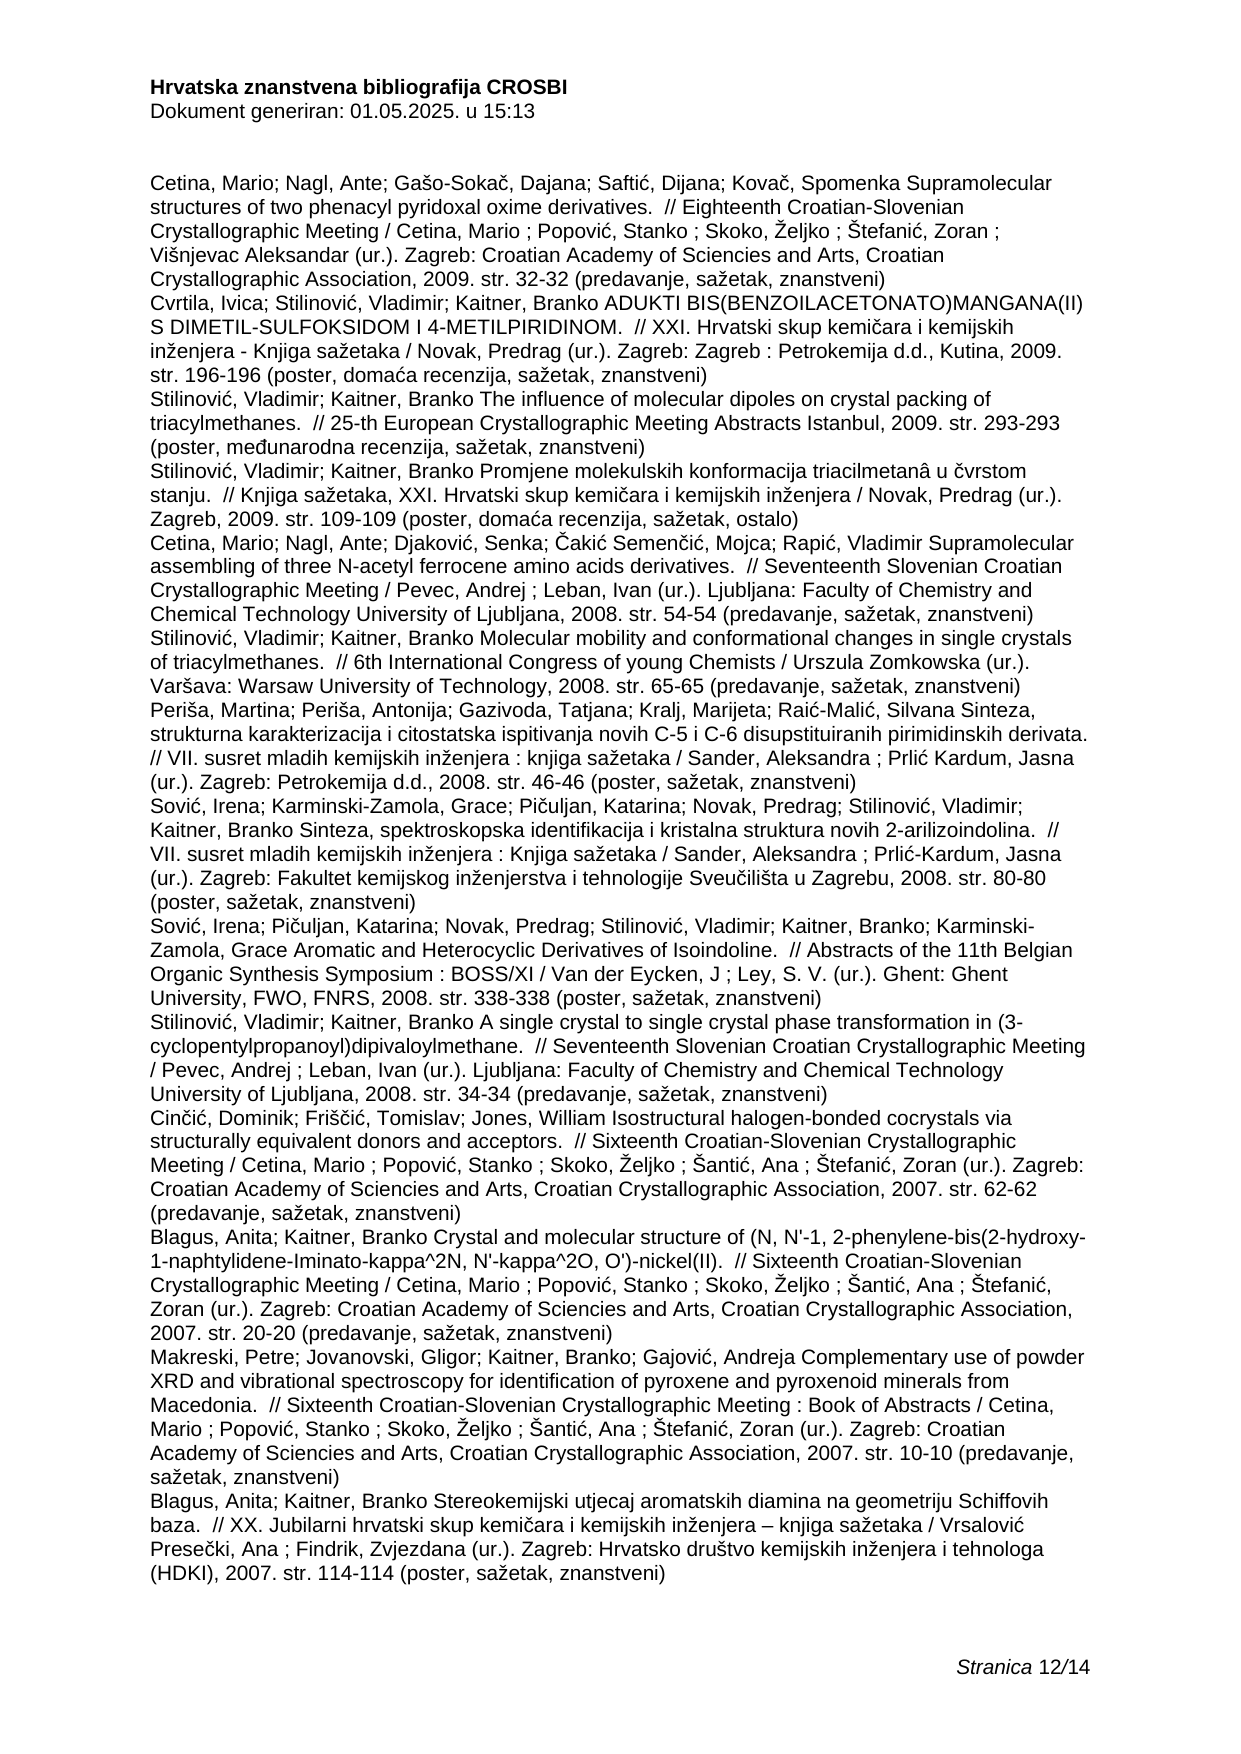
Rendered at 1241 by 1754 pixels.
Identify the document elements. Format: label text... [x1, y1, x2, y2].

text Stilinović, Vladimir; Kaitner, Branko [150, 387, 1090, 458]
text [150, 291, 1090, 387]
text Cetina, Mario; Nagl, Ante; Gašo-Sokač, Dajana; Saftić, Dijana; Kovač, Spomenka [150, 171, 1090, 291]
text Blagus, Anita; Kaitner, Branko [150, 1489, 1090, 1584]
text Makreski, Petre; Jovanovski, Gligor; Kaitner, Branko; Gajović, Andreja [150, 1345, 1090, 1489]
text Cetina, Mario; Nagl, Ante; Djaković, Senka; Čakić Semenčić, Mojca; Rapić, Vladimir [150, 530, 1090, 626]
text Stilinović, Vladimir; Kaitner, Branko [150, 626, 1090, 698]
text Blagus, Anita; Kaitner, Branko [150, 1225, 1090, 1345]
text Sović, Irena; Karminski-Zamola, Grace; Pičuljan, Katarina; Novak, Predrag; Stilinović, Vladimir; Kaitner, Branko [150, 794, 1090, 914]
text Stilinović, Vladimir; Kaitner, Branko [150, 458, 1090, 530]
text Stilinović, Vladimir; Kaitner, Branko [150, 1009, 1090, 1105]
text Cinčić, Dominik; Friščić, Tomislav; Jones, William [150, 1105, 1090, 1225]
text Sović, Irena; Pičuljan, Katarina; Novak, Predrag; Stilinović, Vladimir; Kaitner, Branko; Karminski-Zamola, Grace [150, 914, 1090, 1009]
text Periša, Martina; Periša, Antonija; Gazivoda, Tatjana; Kralj, Marijeta; Raić-Malić, Silvana [150, 698, 1090, 794]
